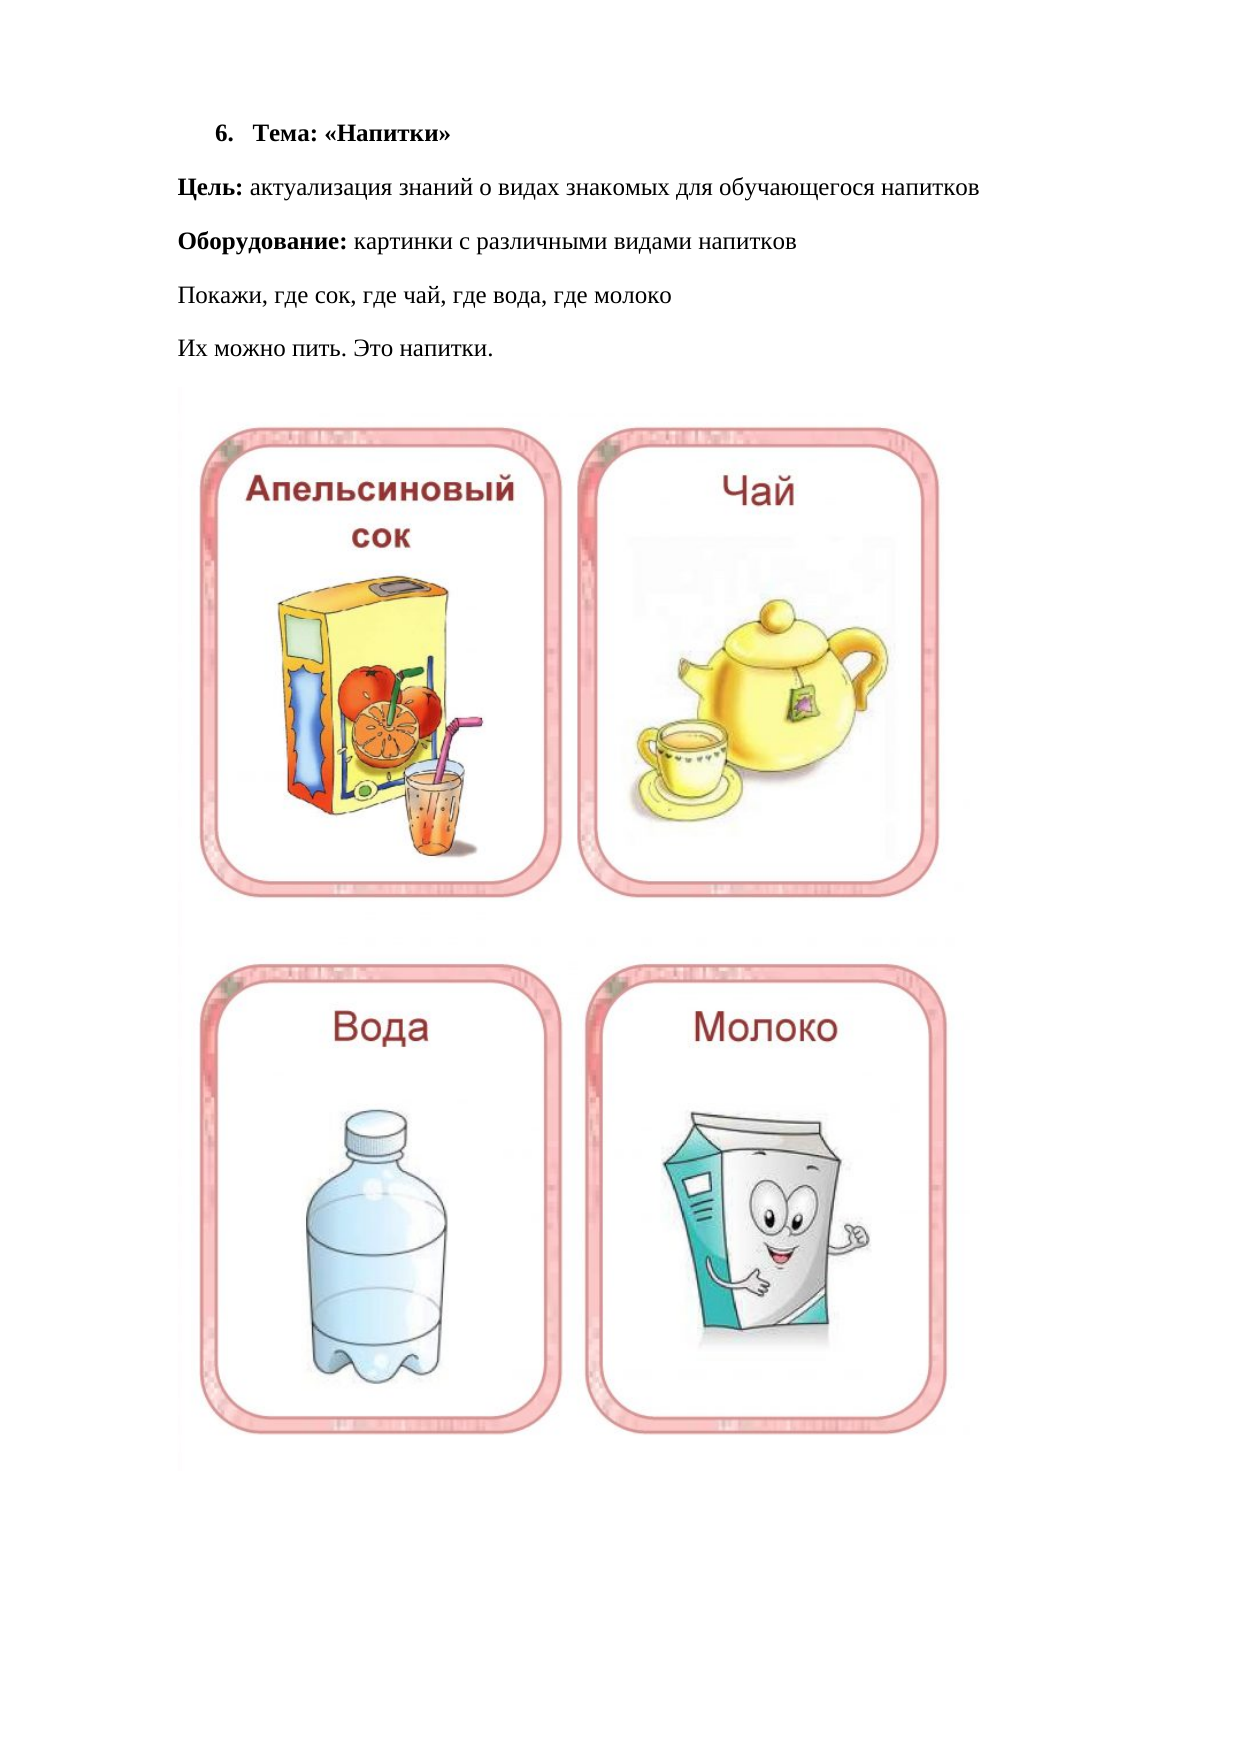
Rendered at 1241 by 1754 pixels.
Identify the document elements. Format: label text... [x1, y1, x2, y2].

picture [177, 387, 970, 1471]
text Покажи, где сок, где чай, где вода, где молоко [177, 280, 1152, 308]
text Их можно пить. Это напитки. [177, 333, 1152, 362]
text Цель: актуализация знаний о видах знакомых для обучающегося напитков [177, 172, 1152, 201]
list Тема: «Напитки» [215, 118, 1152, 147]
text Оборудование: картинки с различными видами напитков [177, 226, 1152, 254]
